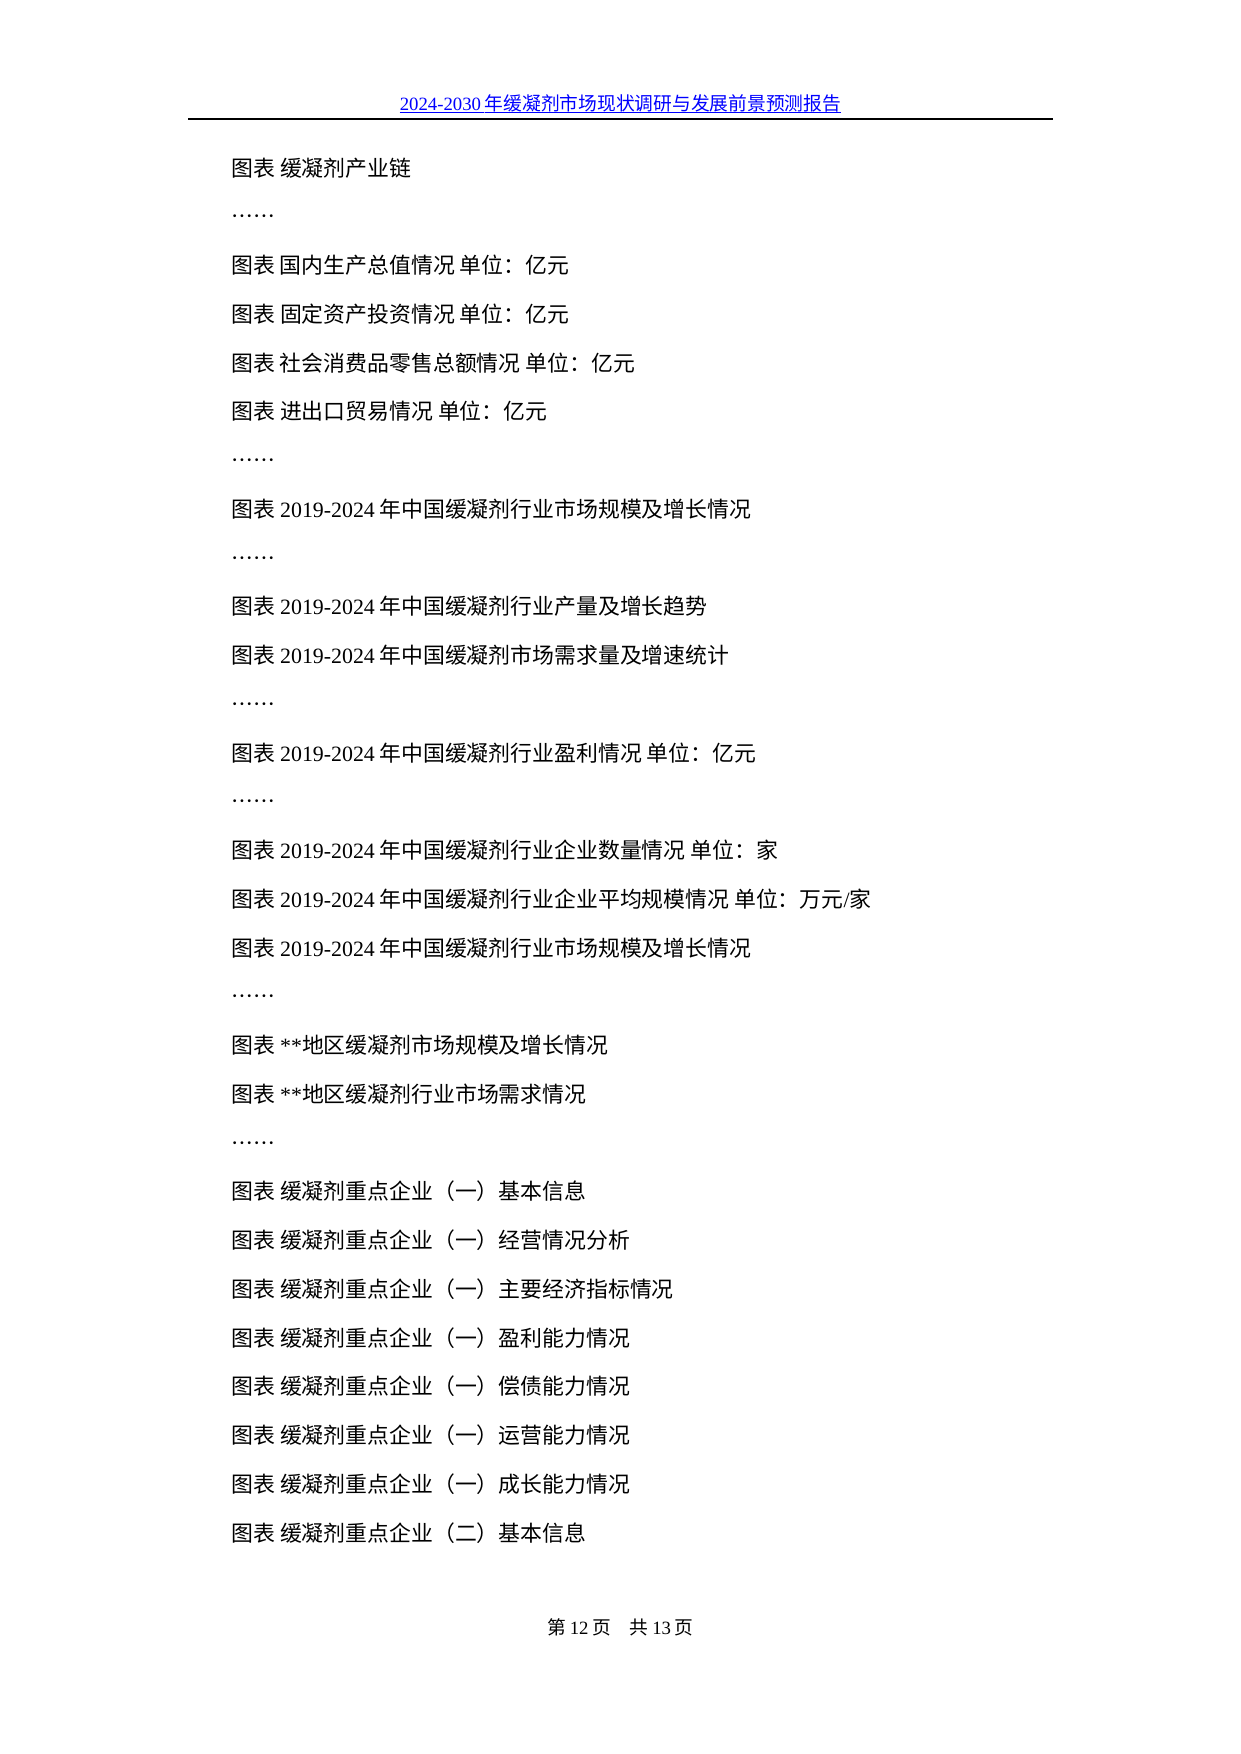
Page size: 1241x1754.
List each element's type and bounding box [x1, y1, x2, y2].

text [187, 150, 1053, 1548]
